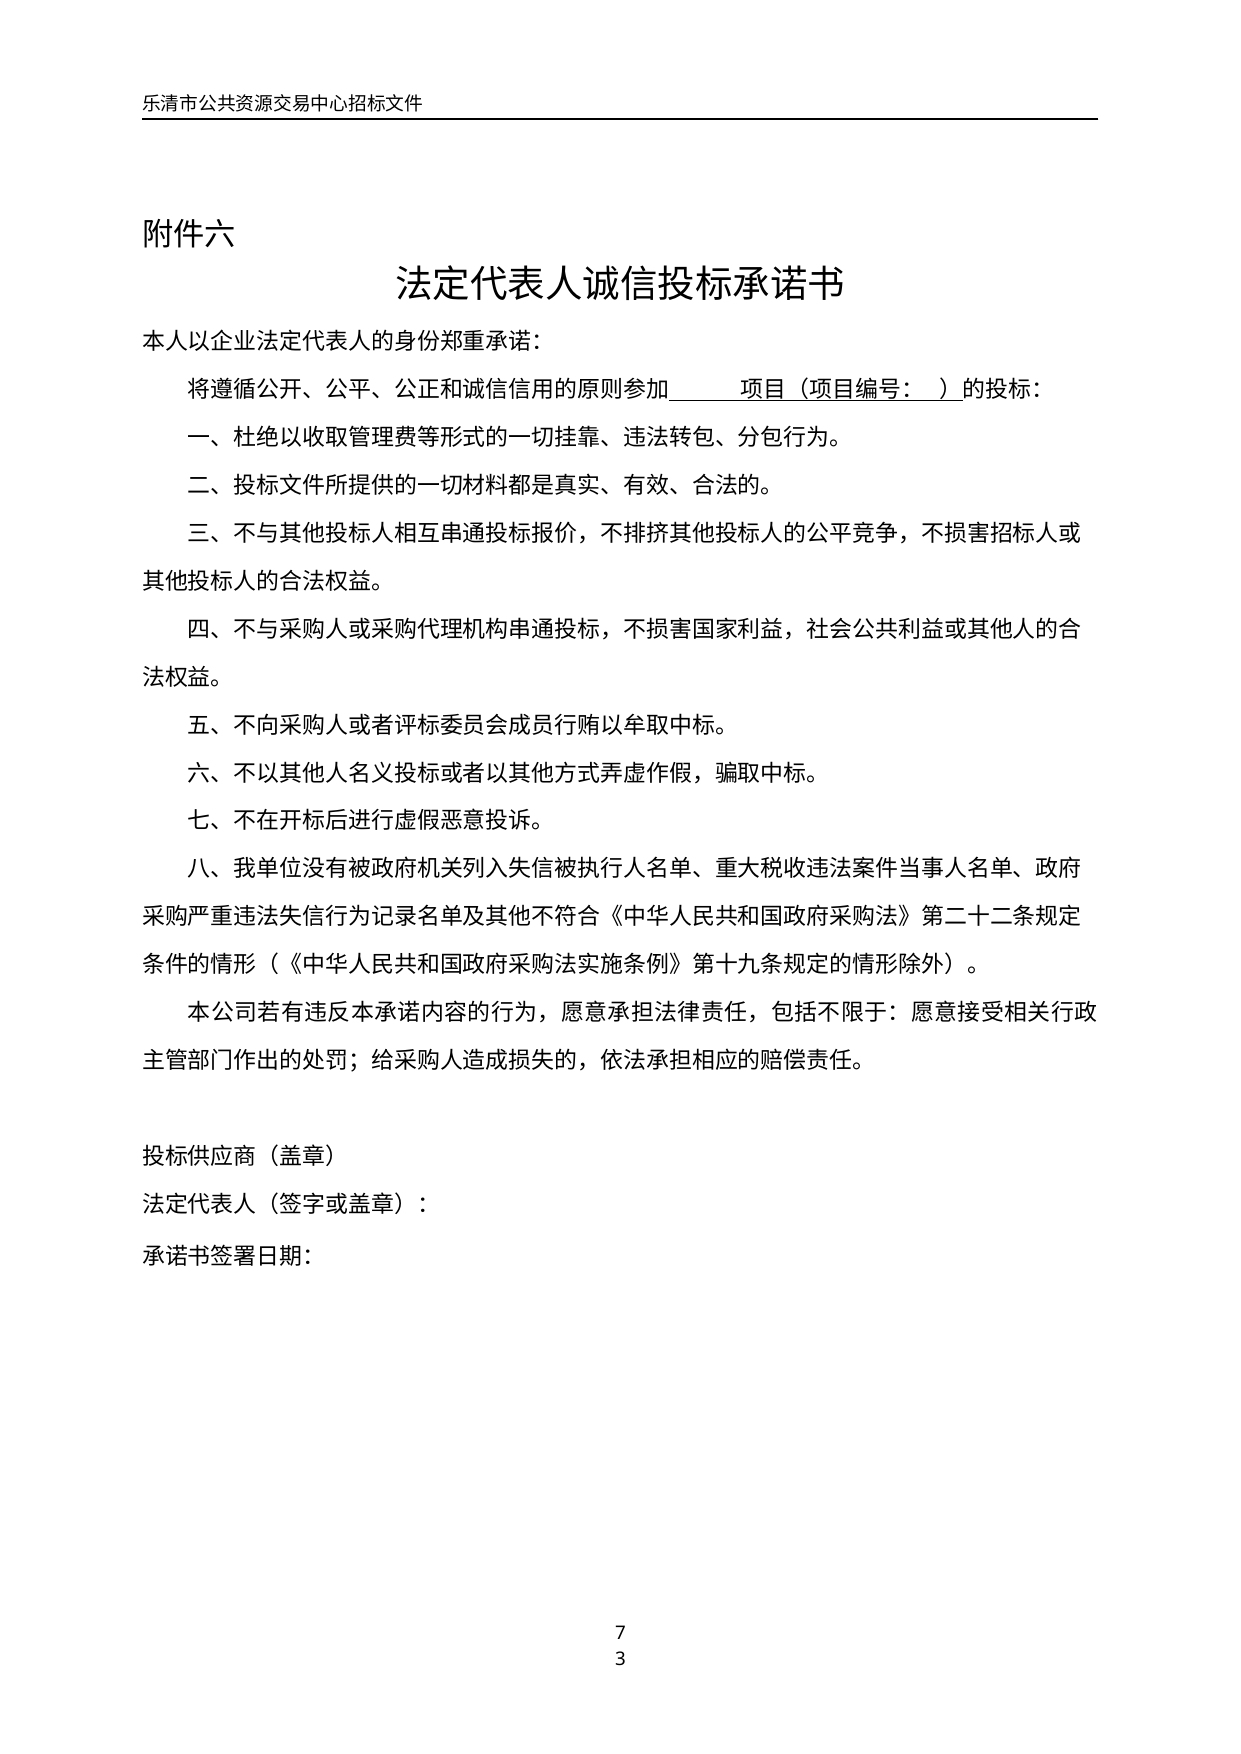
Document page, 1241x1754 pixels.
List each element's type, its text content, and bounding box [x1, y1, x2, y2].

text 本人以企业法定代表人的身份郑重承诺： [142, 308, 1098, 356]
text 七、不在开标后进行虚假恶意投诉。 [142, 788, 1098, 836]
text 二、投标文件所提供的一切材料都是真实、有效、合法的。 [142, 452, 1098, 500]
text 五、不向采购人或者评标委员会成员行贿以牟取中标。 [142, 692, 1098, 740]
text 法定代表人诚信投标承诺书 [142, 254, 1098, 308]
text 将遵循公开、公平、公正和诚信信用的原则参加 项目（项目编号： ）的投标： [142, 356, 1098, 404]
text 附件六 [142, 202, 1098, 254]
text 法定代表人（签字或盖章）： [142, 1171, 982, 1219]
text 三、不与其他投标人相互串通投标报价，不排挤其他投标人的公平竞争，不损害招标人或其他投标人的合法权益。 [142, 500, 1098, 596]
text 四、不与采购人或采购代理机构串通投标，不损害国家利益，社会公共利益或其他人的合法权益。 [142, 596, 1098, 692]
text 投标供应商（盖章） [142, 1123, 982, 1171]
text 六、不以其他人名义投标或者以其他方式弄虚作假，骗取中标。 [142, 740, 1098, 788]
text 本公司若有违反本承诺内容的行为，愿意承担法律责任，包括不限于：愿意接受相关行政主管部门作出的处罚；给采购人造成损失的，依法承担相应的赔偿责任。 [142, 979, 1098, 1075]
text 一、杜绝以收取管理费等形式的一切挂靠、违法转包、分包行为。 [142, 404, 1098, 452]
text 承诺书签署日期： [142, 1219, 1098, 1271]
text 八、我单位没有被政府机关列入失信被执行人名单、重大税收违法案件当事人名单、政府采购严重违法失信行为记录名单及其他不符合《中华人民共和国政府采购法》第二十二条规定条件的情形（《中华人民共和国政府采购法实施条例》第十九条规定的情形除外）。 [142, 836, 1098, 979]
